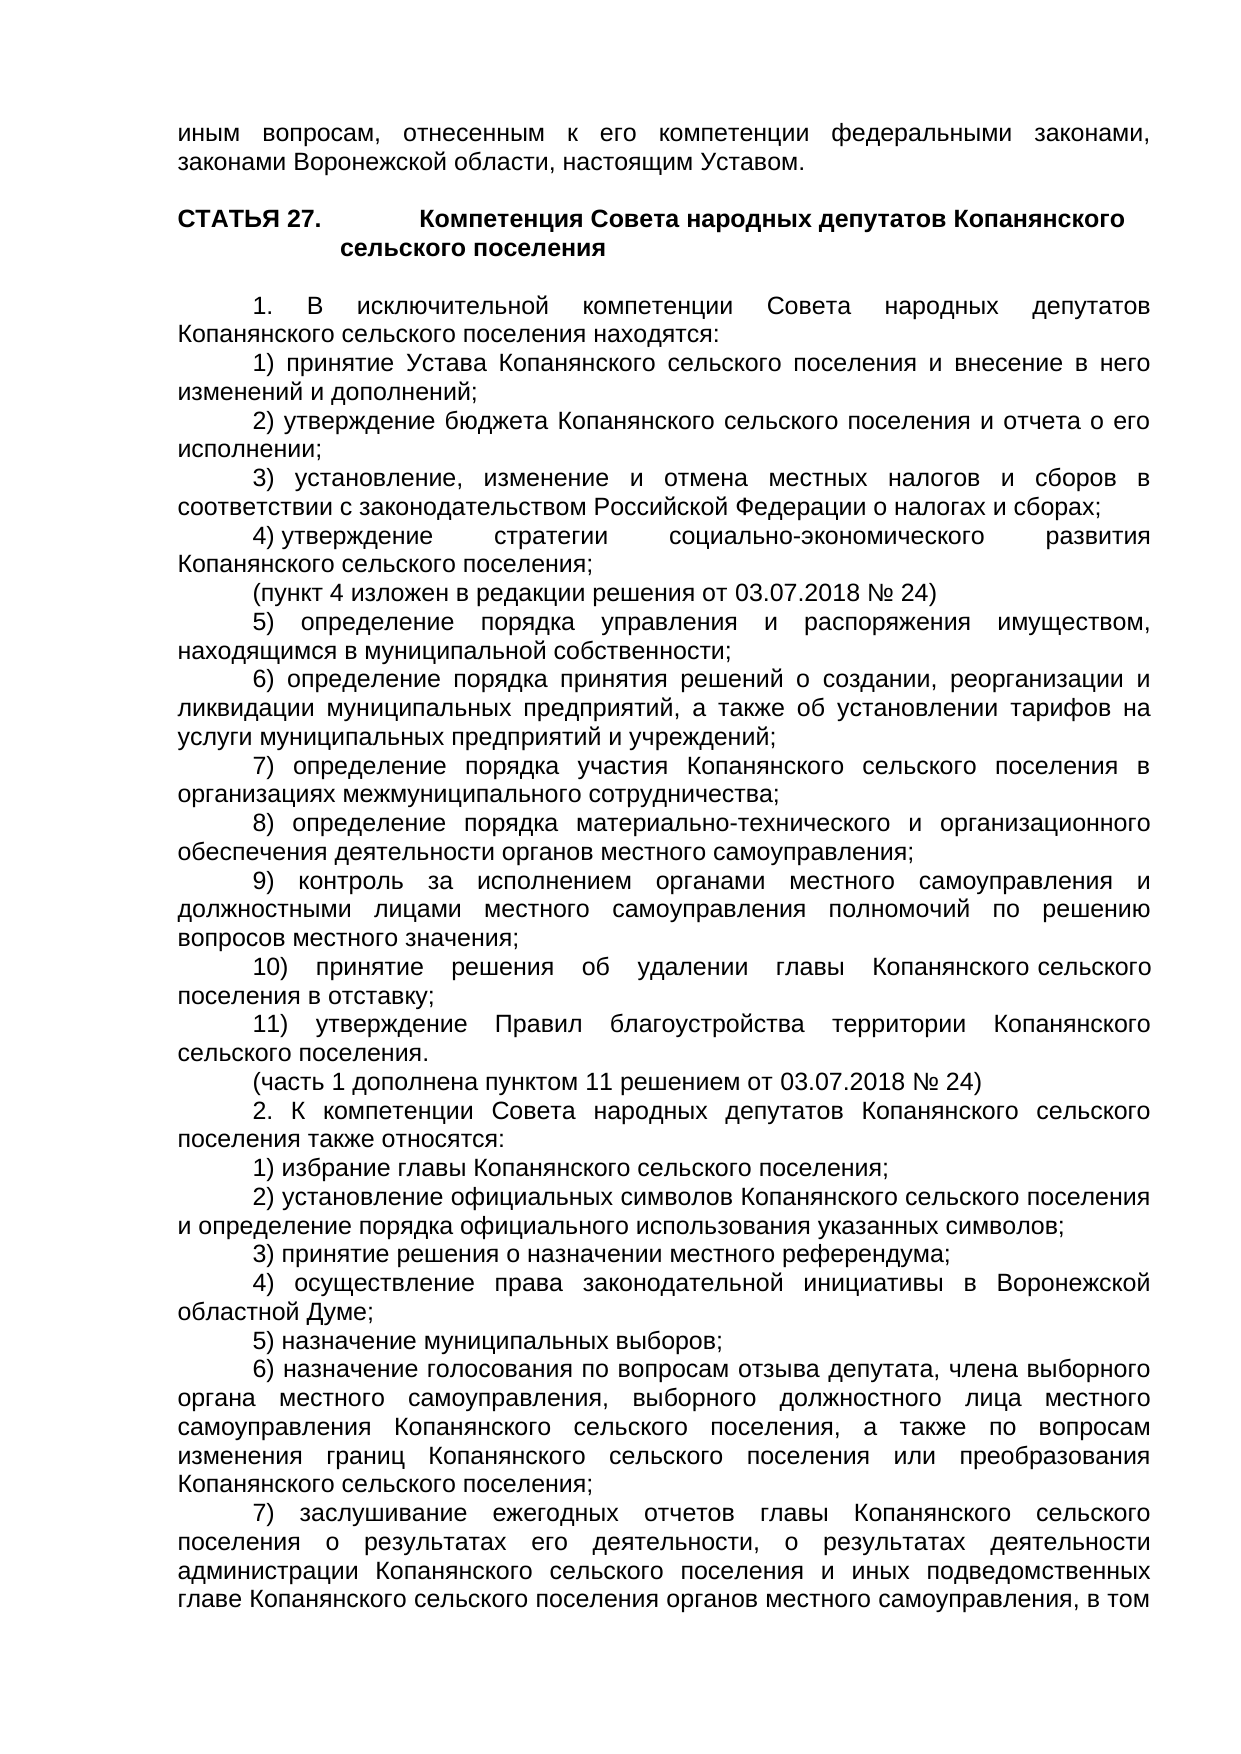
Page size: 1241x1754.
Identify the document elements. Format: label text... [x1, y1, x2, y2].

text (пункт 4 изложен в редакции решения от 03.07.2018 № 24) [177, 578, 1152, 607]
text 5) назначение муниципальных выборов; [177, 1326, 1152, 1354]
text 11) утверждение Правил благоустройства территории Копанянского сельского поселения. [177, 1009, 1152, 1067]
text 9) контроль за исполнением органами местного самоуправления и должностными лицами местного самоуправления полномочий по решению вопросов местного значения; [177, 866, 1152, 952]
text 5) определение порядка управления и распоряжения имуществом, находящимся в муниципальной собственности; [177, 607, 1152, 664]
text 6) определение порядка принятия решений о создании, реорганизации и ликвидации муниципальных предприятий, а также об установлении тарифов на услуги муниципальных предприятий и учреждений; [177, 664, 1152, 751]
text 4) осуществление права законодательной инициативы в Воронежской областной Думе; [177, 1268, 1152, 1326]
text 8) определение порядка материально-технического и организационного обеспечения деятельности органов местного самоуправления; [177, 808, 1152, 866]
text 2. К компетенции Совета народных депутатов Копанянского сельского поселения также относятся: [177, 1096, 1152, 1153]
text 1) принятие Устава Копанянского сельского поселения и внесение в него изменений и дополнений; [177, 348, 1152, 406]
text 3) установление, изменение и отмена местных налогов и сборов в соответствии с законодательством Российской Федерации о налогах и сборах; [177, 463, 1152, 521]
text (часть 1 дополнена пунктом 11 решением от 03.07.2018 № 24) [177, 1067, 1152, 1096]
text 1. В исключительной компетенции Совета народных депутатов Копанянского сельского поселения находятся: [177, 291, 1152, 348]
text 3) принятие решения о назначении местного референдума; [177, 1239, 1152, 1268]
text 10) принятие решения об удалении главы Копанянского сельского поселения в отставку; [177, 952, 1152, 1009]
text 2) установление официальных символов Копанянского сельского поселения и определение порядка официального использования указанных символов; [177, 1182, 1152, 1239]
text 1) избрание главы Копанянского сельского поселения; [177, 1153, 1152, 1182]
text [177, 118, 1152, 176]
text 4) утверждение стратегии социально-экономического развития Копанянского сельского поселения; [177, 521, 1152, 578]
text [177, 1498, 1152, 1613]
text 2) утверждение бюджета Копанянского сельского поселения и отчета о его исполнении; [177, 406, 1152, 463]
text 7) определение порядка участия Копанянского сельского поселения в организациях межмуниципального сотрудничества; [177, 751, 1152, 808]
text СТАТЬЯ 27. Компетенция Совета народных депутатов Копанянского сельского поселения [177, 204, 1152, 262]
text 6) назначение голосования по вопросам отзыва депутата, члена выборного органа местного самоуправления, выборного должностного лица местного самоуправления Копанянского сельского поселения, а также по вопросам изменения границ Копанянского сельского поселения или преобразования Копанянского сельского поселения; [177, 1354, 1152, 1498]
